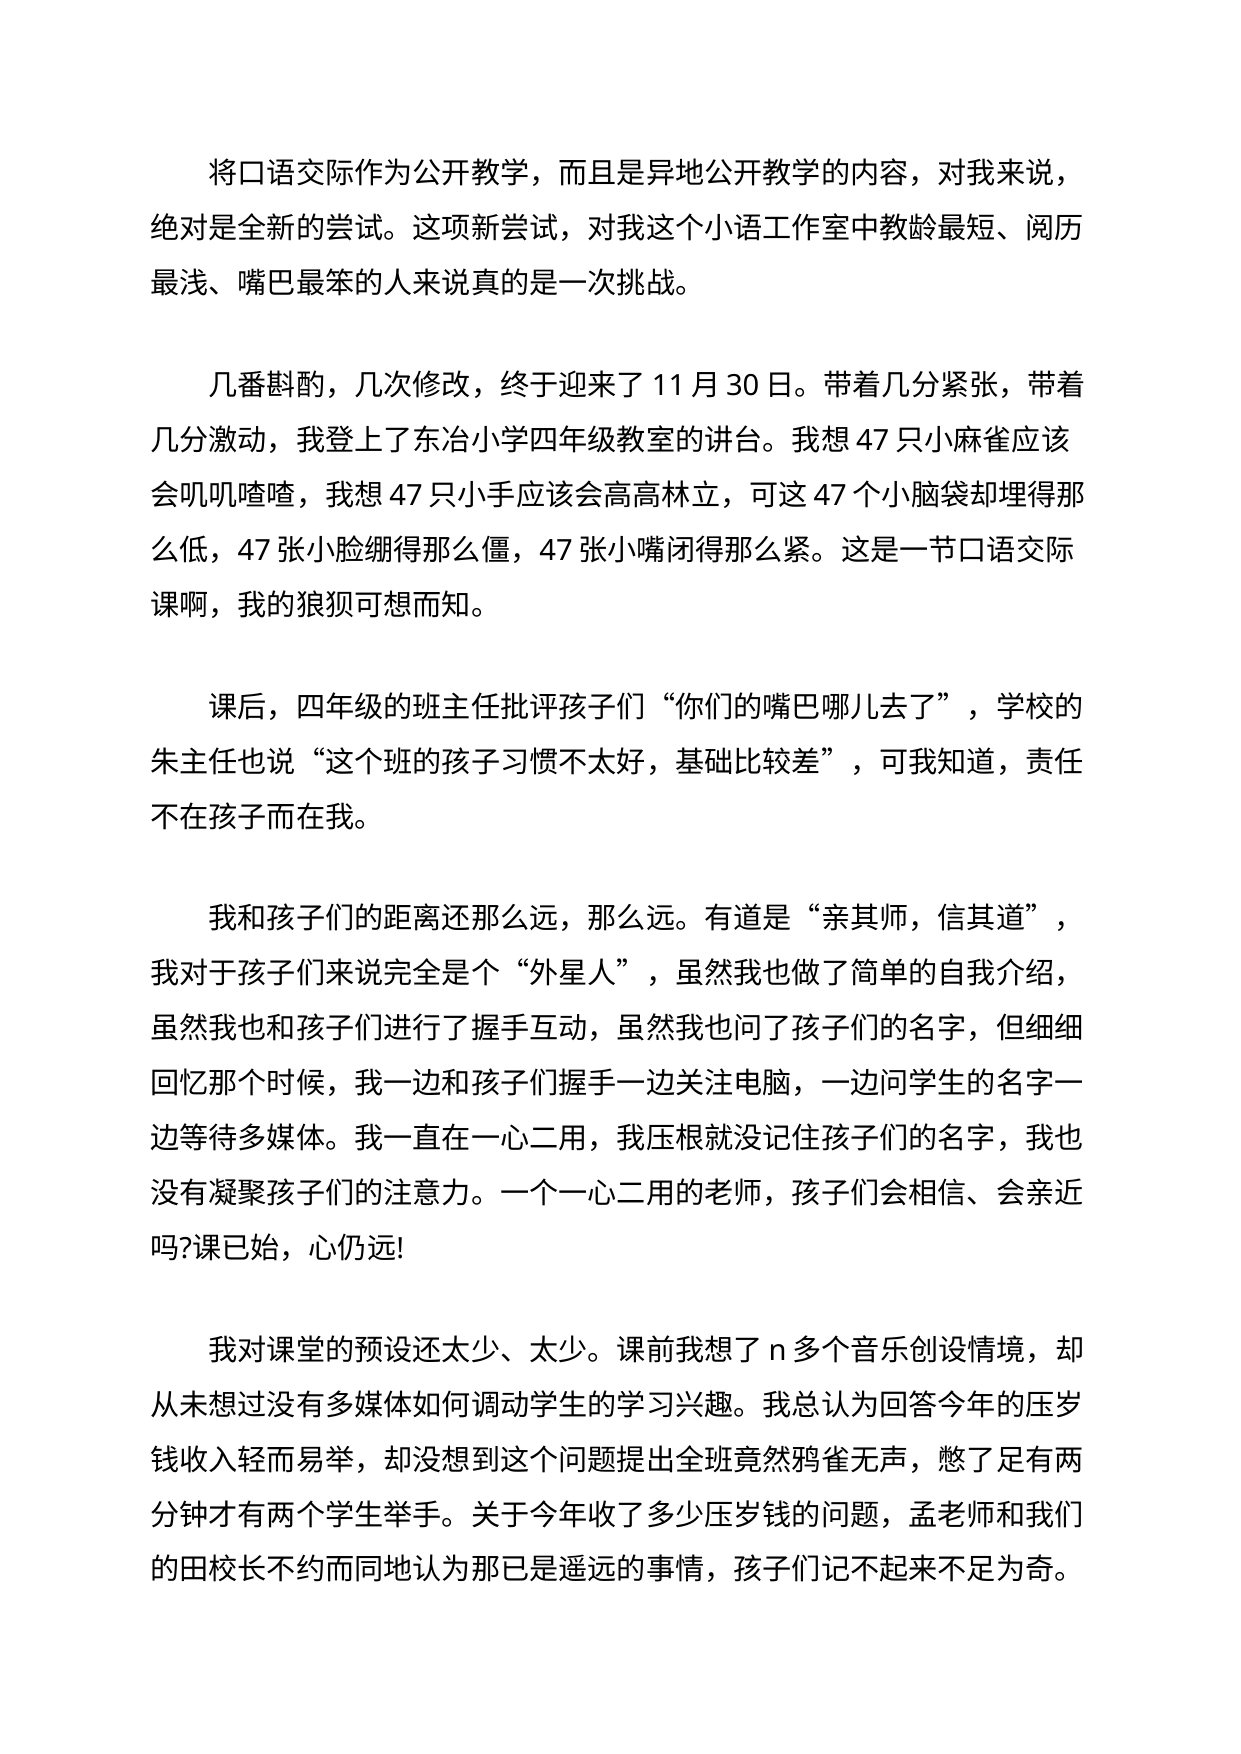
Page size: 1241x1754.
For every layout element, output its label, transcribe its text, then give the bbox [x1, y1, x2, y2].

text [150, 1326, 1090, 1588]
text 将口语交际作为公开教学，而且是异地公开教学的内容，对我来说，绝对是全新的尝试。这项新尝试，对我这个小语工作室中教龄最短、阅历最浅、嘴巴最笨的人来说真的是一次挑战。 [150, 150, 1090, 302]
text 我和孩子们的距离还那么远，那么远。有道是“亲其师，信其道”，我对于孩子们来说完全是个“外星人”，虽然我也做了简单的自我介绍，虽然我也和孩子们进行了握手互动，虽然我也问了孩子们的名字，但细细回忆那个时候，我一边和孩子们握手一边关注电脑，一边问学生的名字一边等待多媒体。我一直在一心二用，我压根就没记住孩子们的名字，我也没有凝聚孩子们的注意力。一个一心二用的老师，孩子们会相信、会亲近吗?课已始，心仍远! [150, 895, 1090, 1267]
text 几番斟酌，几次修改，终于迎来了11月30日。带着几分紧张，带着几分激动，我登上了东冶小学四年级教室的讲台。我想47只小麻雀应该会叽叽喳喳，我想47只小手应该会高高林立，可这47个小脑袋却埋得那么低，47张小脸绷得那么僵，47张小嘴闭得那么紧。这是一节口语交际课啊，我的狼狈可想而知。 [150, 362, 1090, 624]
text 课后，四年级的班主任批评孩子们“你们的嘴巴哪儿去了”，学校的朱主任也说“这个班的孩子习惯不太好，基础比较差”，可我知道，责任不在孩子而在我。 [150, 683, 1090, 835]
